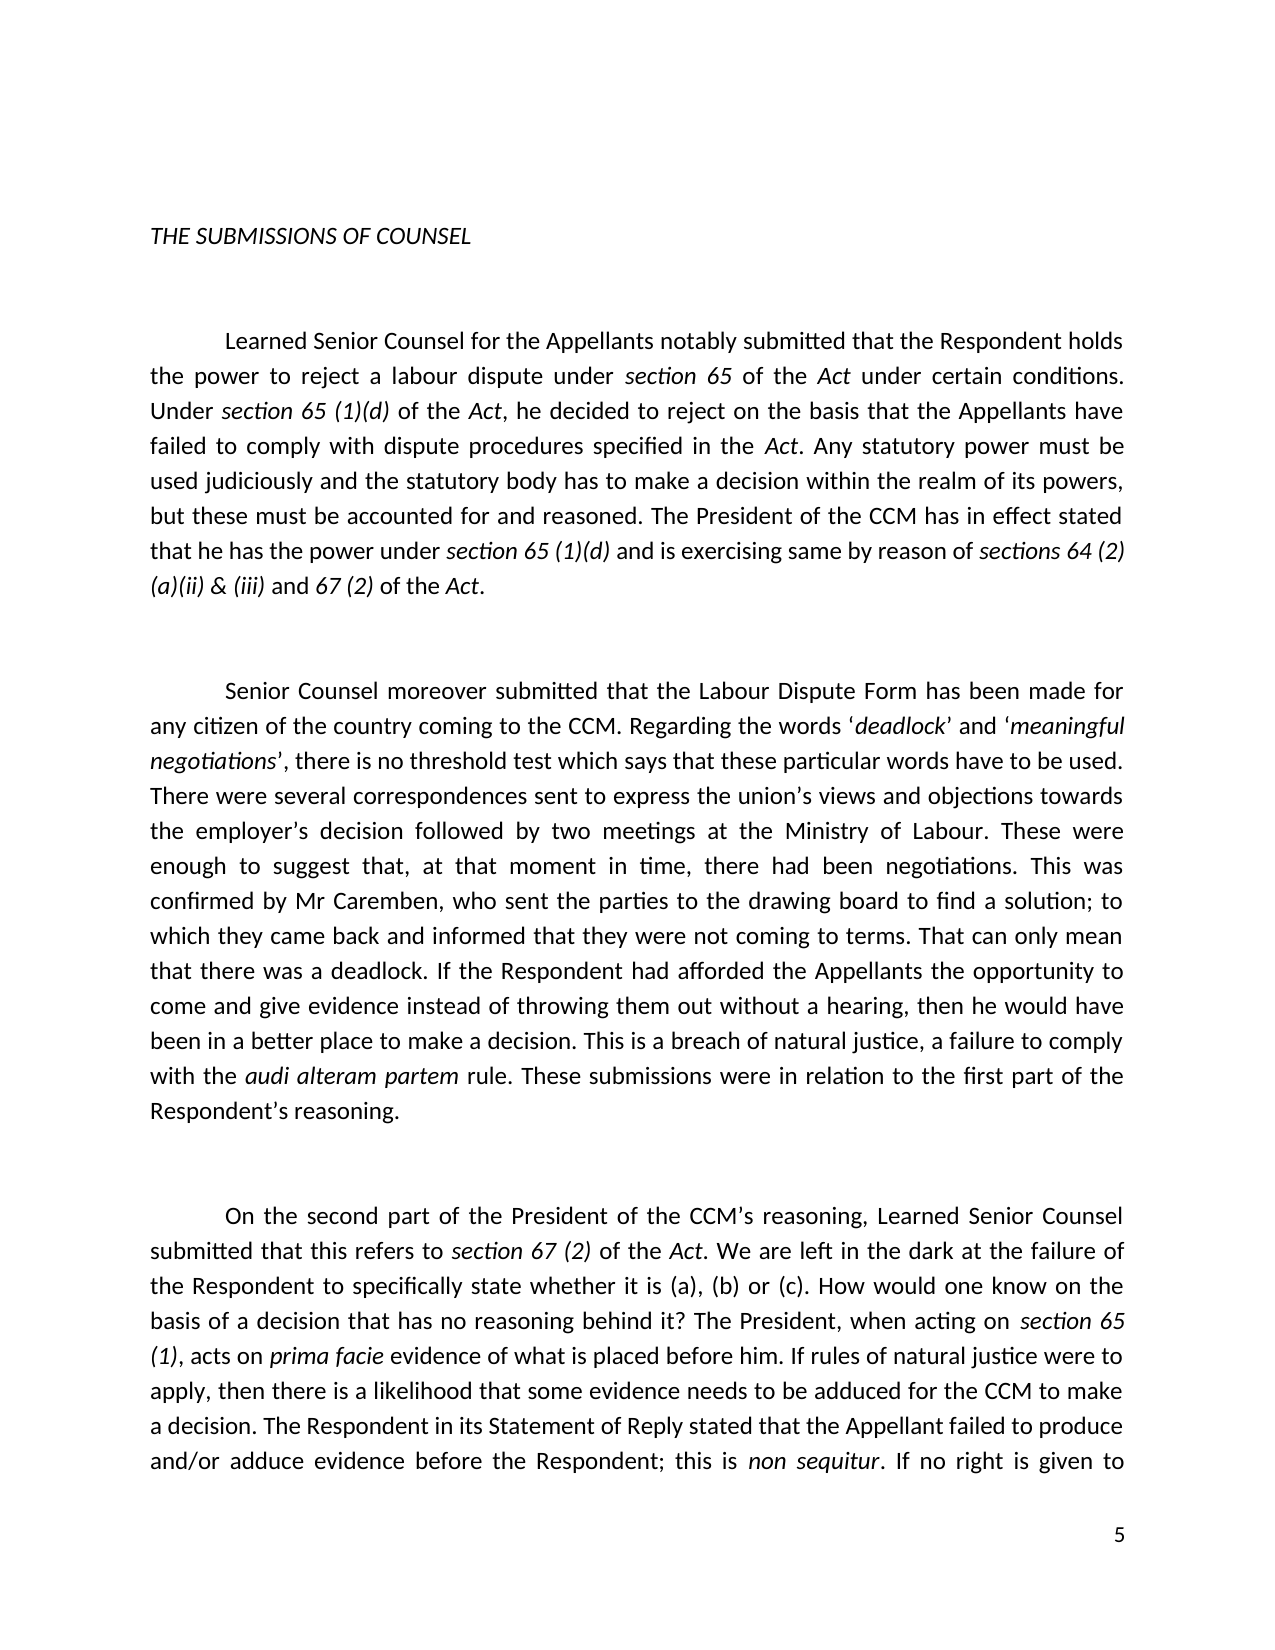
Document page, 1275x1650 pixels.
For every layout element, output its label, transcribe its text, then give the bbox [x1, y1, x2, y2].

text Learned Senior Counsel for the Appellants notably submitted that the Respondent holds the power to reject a labour dispute under section 65 of the Act under certain conditions. Under section 65 (1)(d) of the Act, he decided to reject on the basis that the Appellants have failed to comply with dispute procedures specified in the Act. Any statutory power must be used judiciously and the statutory body has to make a decision within the realm of its powers, but these must be accounted for and reasoned. The President of the CCM has in effect stated that he has the power under section 65 (1)(d) and is exercising same by reason of sections 64 (2)(a)(ii) & (iii) and 67 (2) of the Act. [150, 325, 1125, 601]
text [150, 1200, 1125, 1476]
text THE SUBMISSIONS OF COUNSEL [150, 220, 1125, 251]
text Senior Counsel moreover submitted that the Labour Dispute Form has been made for any citizen of the country coming to the CCM. Regarding the words ‘deadlock’ and ‘meaningful negotiations’, there is no threshold test which says that these particular words have to be used. There were several correspondences sent to express the union’s views and objections towards the employer’s decision followed by two meetings at the Ministry of Labour. These were enough to suggest that, at that moment in time, there had been negotiations. This was confirmed by Mr Caremben, who sent the parties to the drawing board to find a solution; to which they came back and informed that they were not coming to terms. That can only mean that there was a deadlock. If the Respondent had afforded the Appellants the opportunity to come and give evidence instead of throwing them out without a hearing, then he would have been in a better place to make a decision. This is a breach of natural justice, a failure to comply with the audi alteram partem rule. These submissions were in relation to the first part of the Respondent’s reasoning. [150, 675, 1125, 1126]
